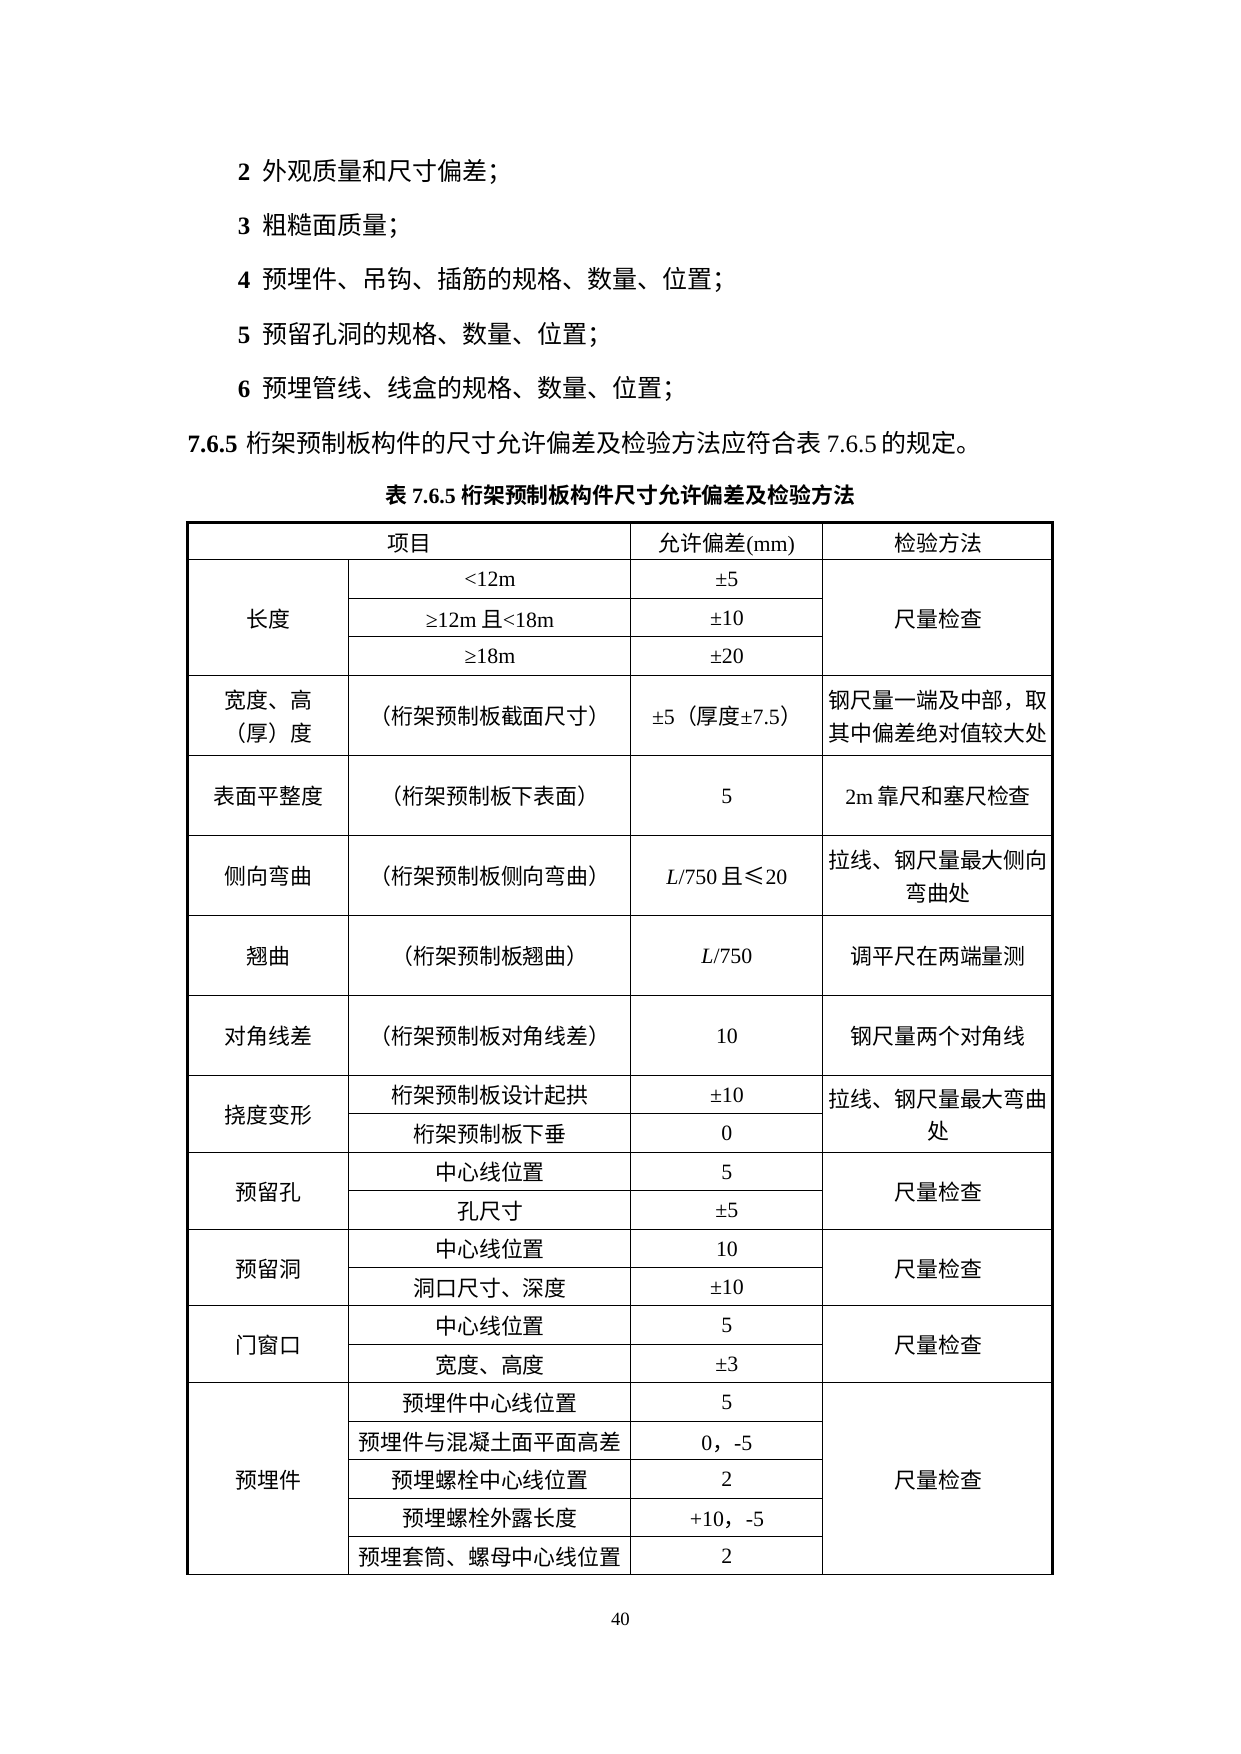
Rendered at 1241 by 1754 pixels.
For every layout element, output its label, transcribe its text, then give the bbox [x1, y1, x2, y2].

table_cell 钢尺量一端及中部，取其中偏差绝对值较大处 [823, 676, 1051, 755]
table_cell 门窗口 [189, 1306, 348, 1382]
table_cell ±5 [631, 560, 822, 598]
table_cell （桁架预制板下表面） [349, 756, 630, 835]
table_cell 桁架预制板设计起拱 [349, 1076, 630, 1113]
table_cell 预埋螺栓外露长度 [349, 1499, 630, 1536]
table_cell 10 [631, 996, 822, 1075]
text 2 外观质量和尺寸偏差； [187, 151, 1053, 187]
table_cell 5 [631, 1306, 822, 1344]
table_cell 宽度、高度 [349, 1345, 630, 1382]
table_header 检验方法 [823, 524, 1051, 559]
table_cell 中心线位置 [349, 1306, 630, 1344]
text 3 粗糙面质量； [187, 206, 1053, 242]
text 6 预埋管线、线盒的规格、数量、位置； [187, 369, 1053, 405]
table_cell L/750 [631, 916, 822, 995]
table_cell ±10 [631, 1268, 822, 1305]
table_cell <12m [349, 560, 630, 598]
table_cell ±5（厚度±7.5） [631, 676, 822, 755]
table_cell 中心线位置 [349, 1230, 630, 1267]
table_cell （桁架预制板截面尺寸） [349, 676, 630, 755]
table_cell 5 [631, 1383, 822, 1421]
table_cell （桁架预制板侧向弯曲） [349, 836, 630, 915]
table_cell 预埋件中心线位置 [349, 1383, 630, 1421]
table_cell 调平尺在两端量测 [823, 916, 1051, 995]
table_cell 尺量检查 [823, 1383, 1051, 1574]
table_cell 预埋套筒、螺母中心线位置 [349, 1537, 630, 1574]
table_cell 2m靠尺和塞尺检查 [823, 756, 1051, 835]
table_cell 尺量检查 [823, 1306, 1051, 1382]
table_cell 尺量检查 [823, 560, 1051, 675]
table_cell 预留洞 [189, 1230, 348, 1305]
table_cell （桁架预制板对角线差） [349, 996, 630, 1075]
table_cell ≥18m [349, 637, 630, 675]
table_cell 0，-5 [631, 1422, 822, 1459]
table_cell 挠度变形 [189, 1076, 348, 1152]
table_cell L/750且≤20 [631, 836, 822, 915]
table_cell ±10 [631, 1076, 822, 1113]
table_cell 表面平整度 [189, 756, 348, 835]
table_cell 尺量检查 [823, 1230, 1051, 1305]
table_cell ±5 [631, 1191, 822, 1228]
table_cell ≥12m且<18m [349, 599, 630, 636]
table_cell 钢尺量两个对角线 [823, 996, 1051, 1075]
text 5 预留孔洞的规格、数量、位置； [187, 314, 1053, 351]
table_cell 10 [631, 1230, 822, 1267]
table_cell 0 [631, 1114, 822, 1152]
list 桁架预制板构件的尺寸允许偏差及检验方法应符合表7.6.5的规定。 [187, 423, 1053, 459]
table_cell 预埋件与混凝土面平面高差 [349, 1422, 630, 1459]
table_cell 长度 [189, 560, 348, 675]
table_cell 孔尺寸 [349, 1191, 630, 1228]
table_cell 拉线、钢尺量最大侧向弯曲处 [823, 836, 1051, 915]
table_cell 2 [631, 1460, 822, 1497]
text 4 预埋件、吊钩、插筋的规格、数量、位置； [187, 260, 1053, 296]
table_cell 预埋件 [189, 1383, 348, 1574]
table_cell 桁架预制板下垂 [349, 1114, 630, 1152]
table_cell 洞口尺寸、深度 [349, 1268, 630, 1305]
table_cell 拉线、钢尺量最大弯曲处 [823, 1076, 1051, 1152]
text 表7.6.5 桁架预制板构件尺寸允许偏差及检验方法 [187, 477, 1053, 510]
table_header 允许偏差(mm) [631, 524, 822, 559]
table_cell 预埋螺栓中心线位置 [349, 1460, 630, 1497]
table_cell 中心线位置 [349, 1153, 630, 1190]
table_cell +10，-5 [631, 1499, 822, 1536]
table_cell 2 [631, 1537, 822, 1574]
table_cell 侧向弯曲 [189, 836, 348, 915]
table_cell 尺量检查 [823, 1153, 1051, 1228]
table_cell 对角线差 [189, 996, 348, 1075]
table_cell 翘曲 [189, 916, 348, 995]
table_cell 5 [631, 1153, 822, 1190]
table_cell 宽度、高（厚）度 [189, 676, 348, 755]
table_cell 5 [631, 756, 822, 835]
table_cell ±3 [631, 1345, 822, 1382]
table_header 项目 [189, 524, 630, 559]
table_cell ±20 [631, 637, 822, 675]
table_cell 预留孔 [189, 1153, 348, 1228]
table_cell （桁架预制板翘曲） [349, 916, 630, 995]
table_cell ±10 [631, 599, 822, 636]
